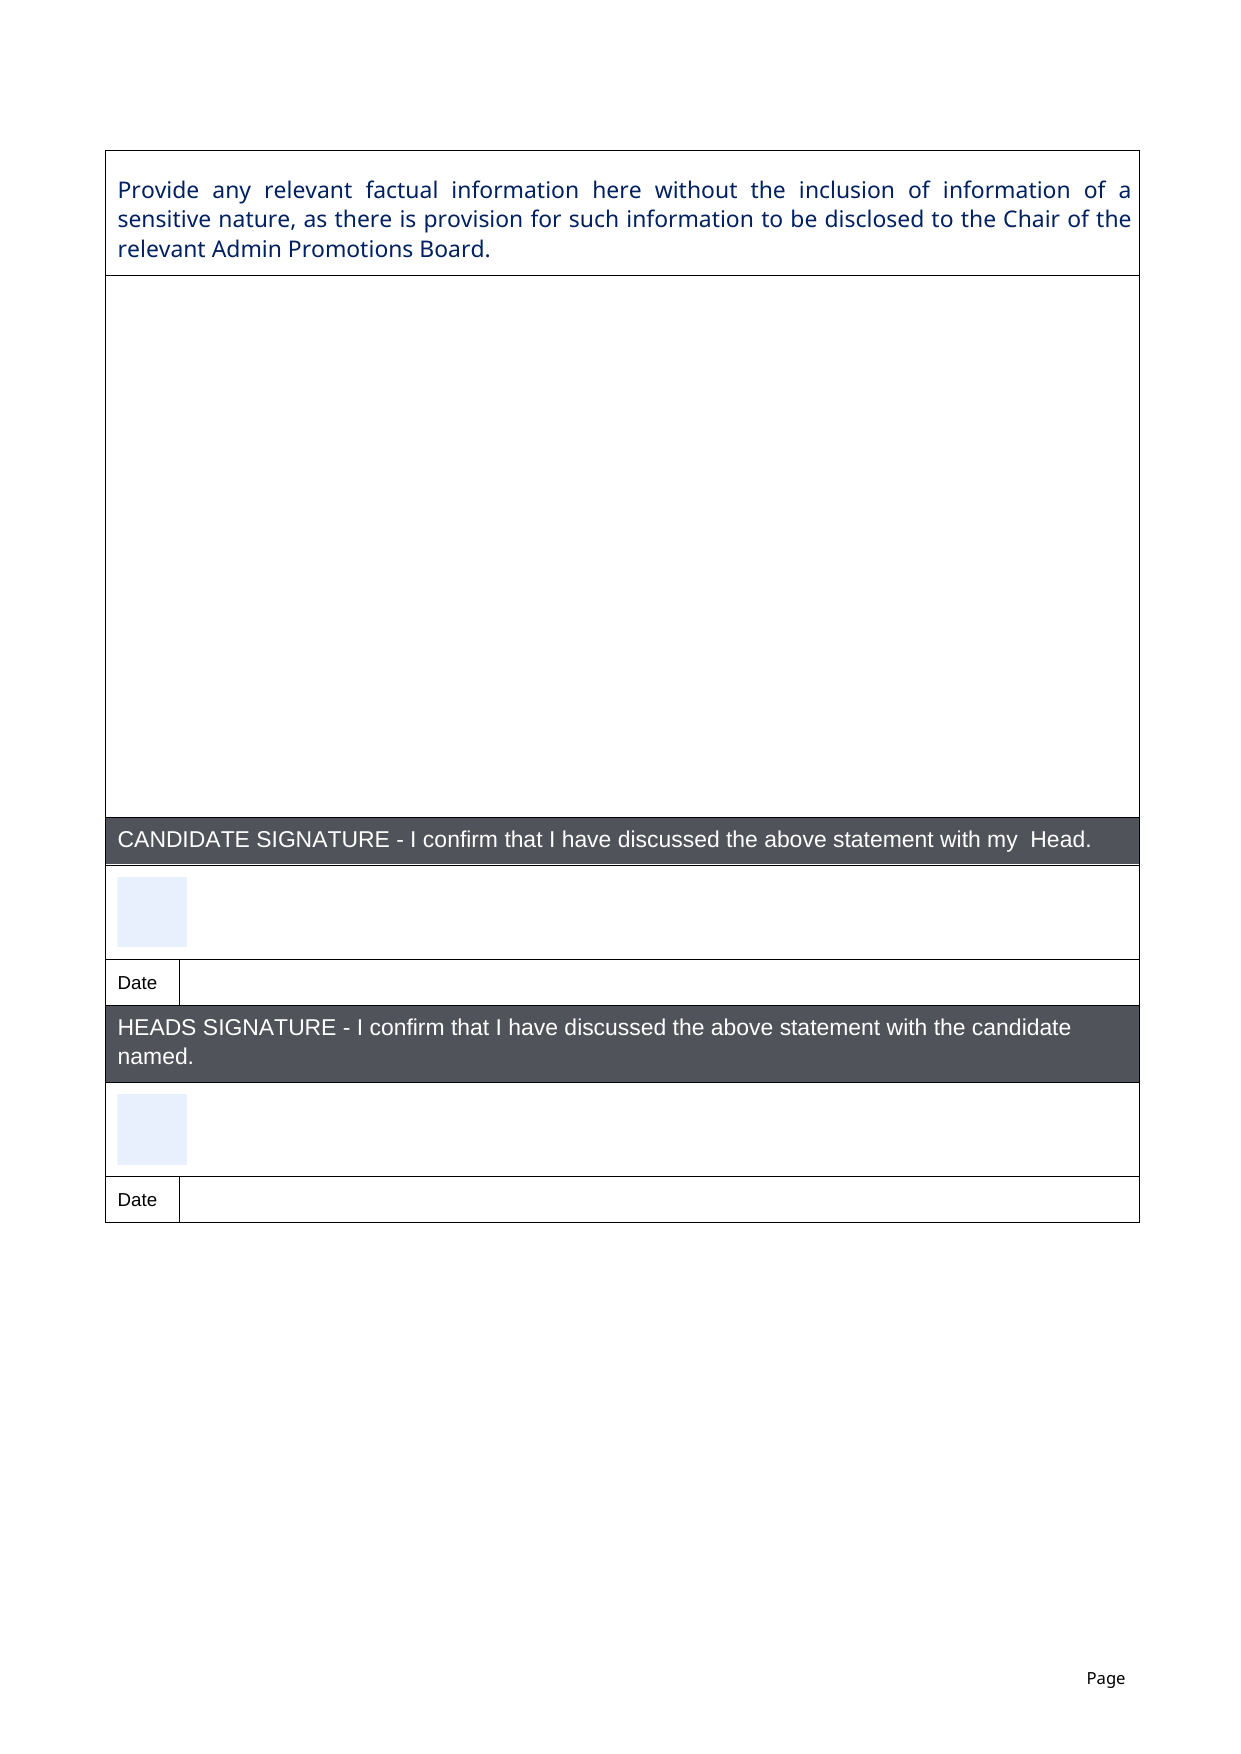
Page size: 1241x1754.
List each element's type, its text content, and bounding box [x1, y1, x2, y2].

picture [117, 1094, 187, 1165]
table_cell [106, 866, 1139, 959]
table_cell Date [106, 960, 179, 1005]
table_header Provide any relevant factual information here without the inclusion of information of a sensitive nature, as there is provision for such information to be disclosed to the Chair of the relevant Admin Promotions Board. [106, 151, 1139, 274]
table_cell [180, 1177, 1139, 1222]
table_cell HEADS SIGNATURE - I confirm that I have discussed the above statement with the candidate named. [106, 1006, 1139, 1082]
table_cell [106, 276, 1139, 817]
table_cell [180, 960, 1139, 1005]
table_cell Date [106, 1177, 179, 1222]
table_cell CANDIDATE SIGNATURE - I confirm that I have discussed the above statement with my Head. [106, 818, 1139, 864]
picture [117, 877, 187, 947]
